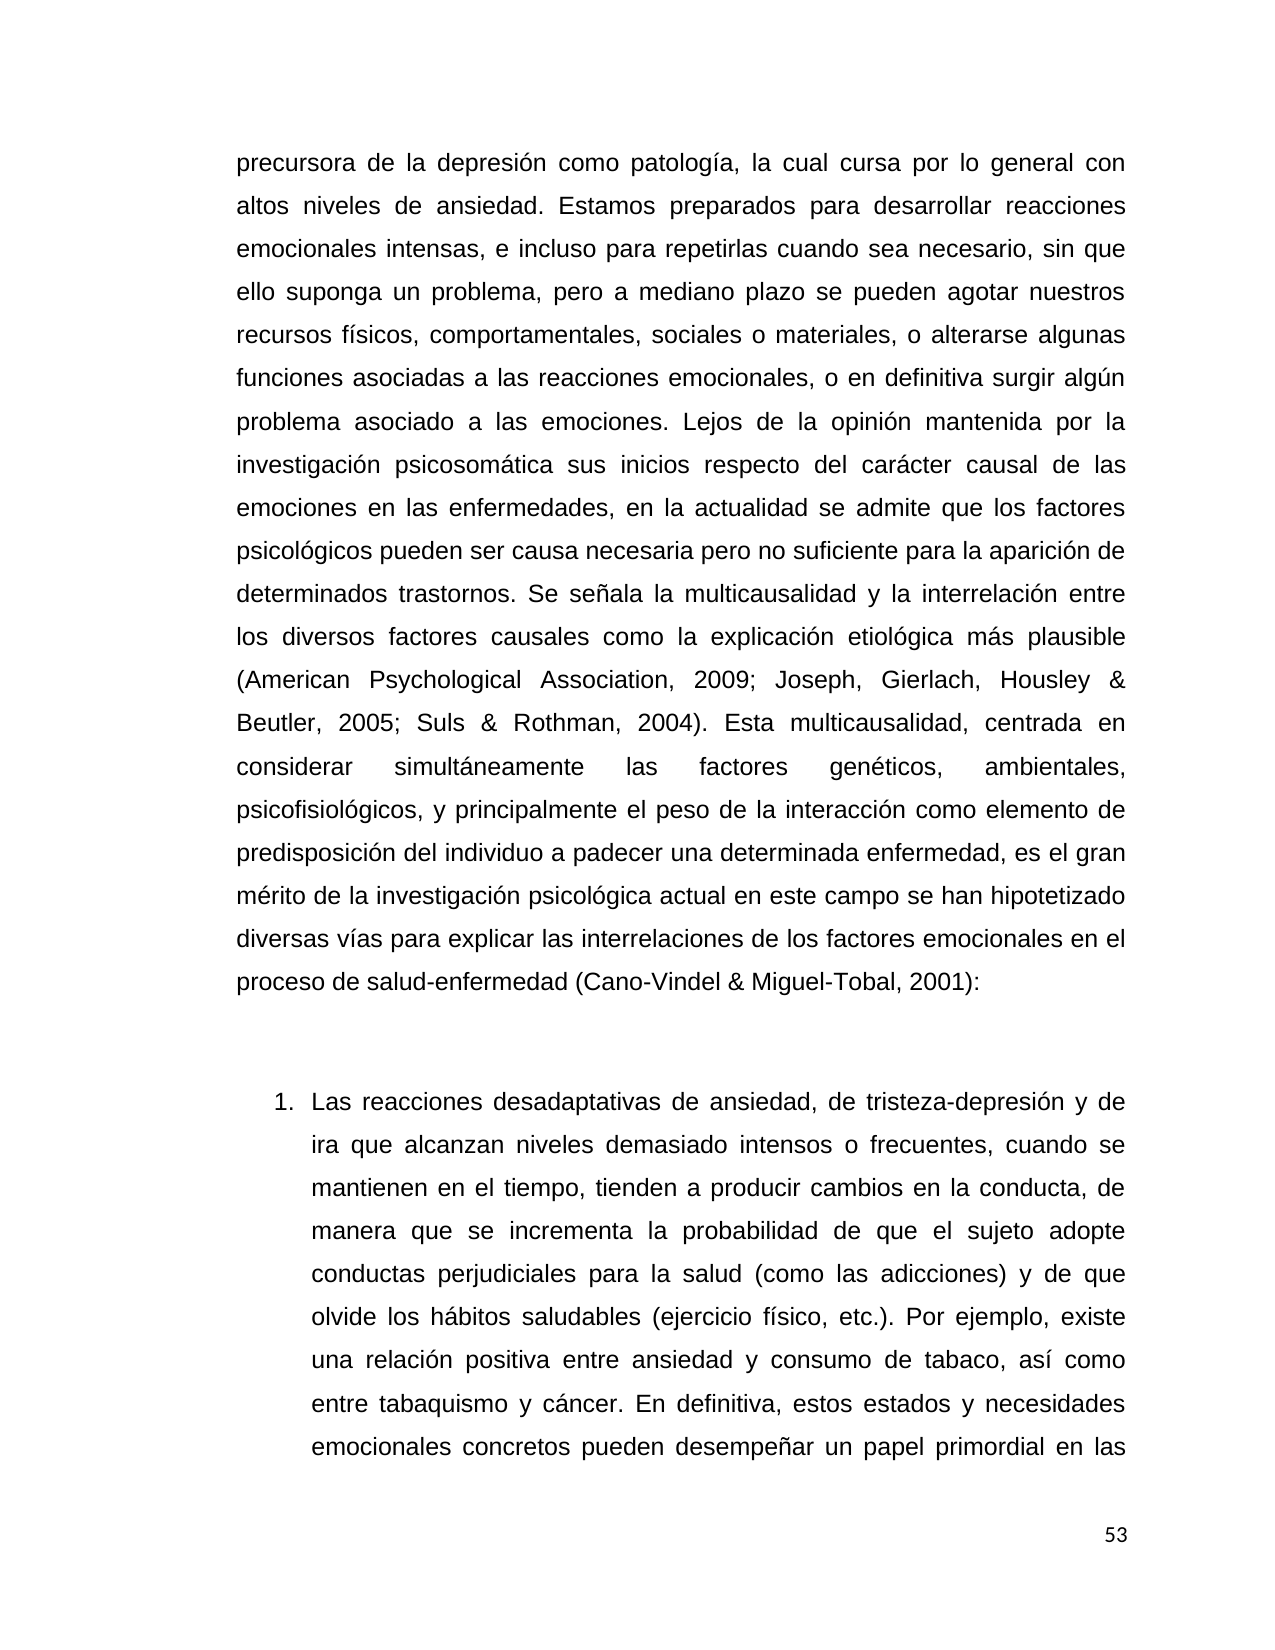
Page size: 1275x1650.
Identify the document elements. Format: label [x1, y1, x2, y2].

list [274, 1087, 1127, 1460]
text [236, 148, 1127, 996]
